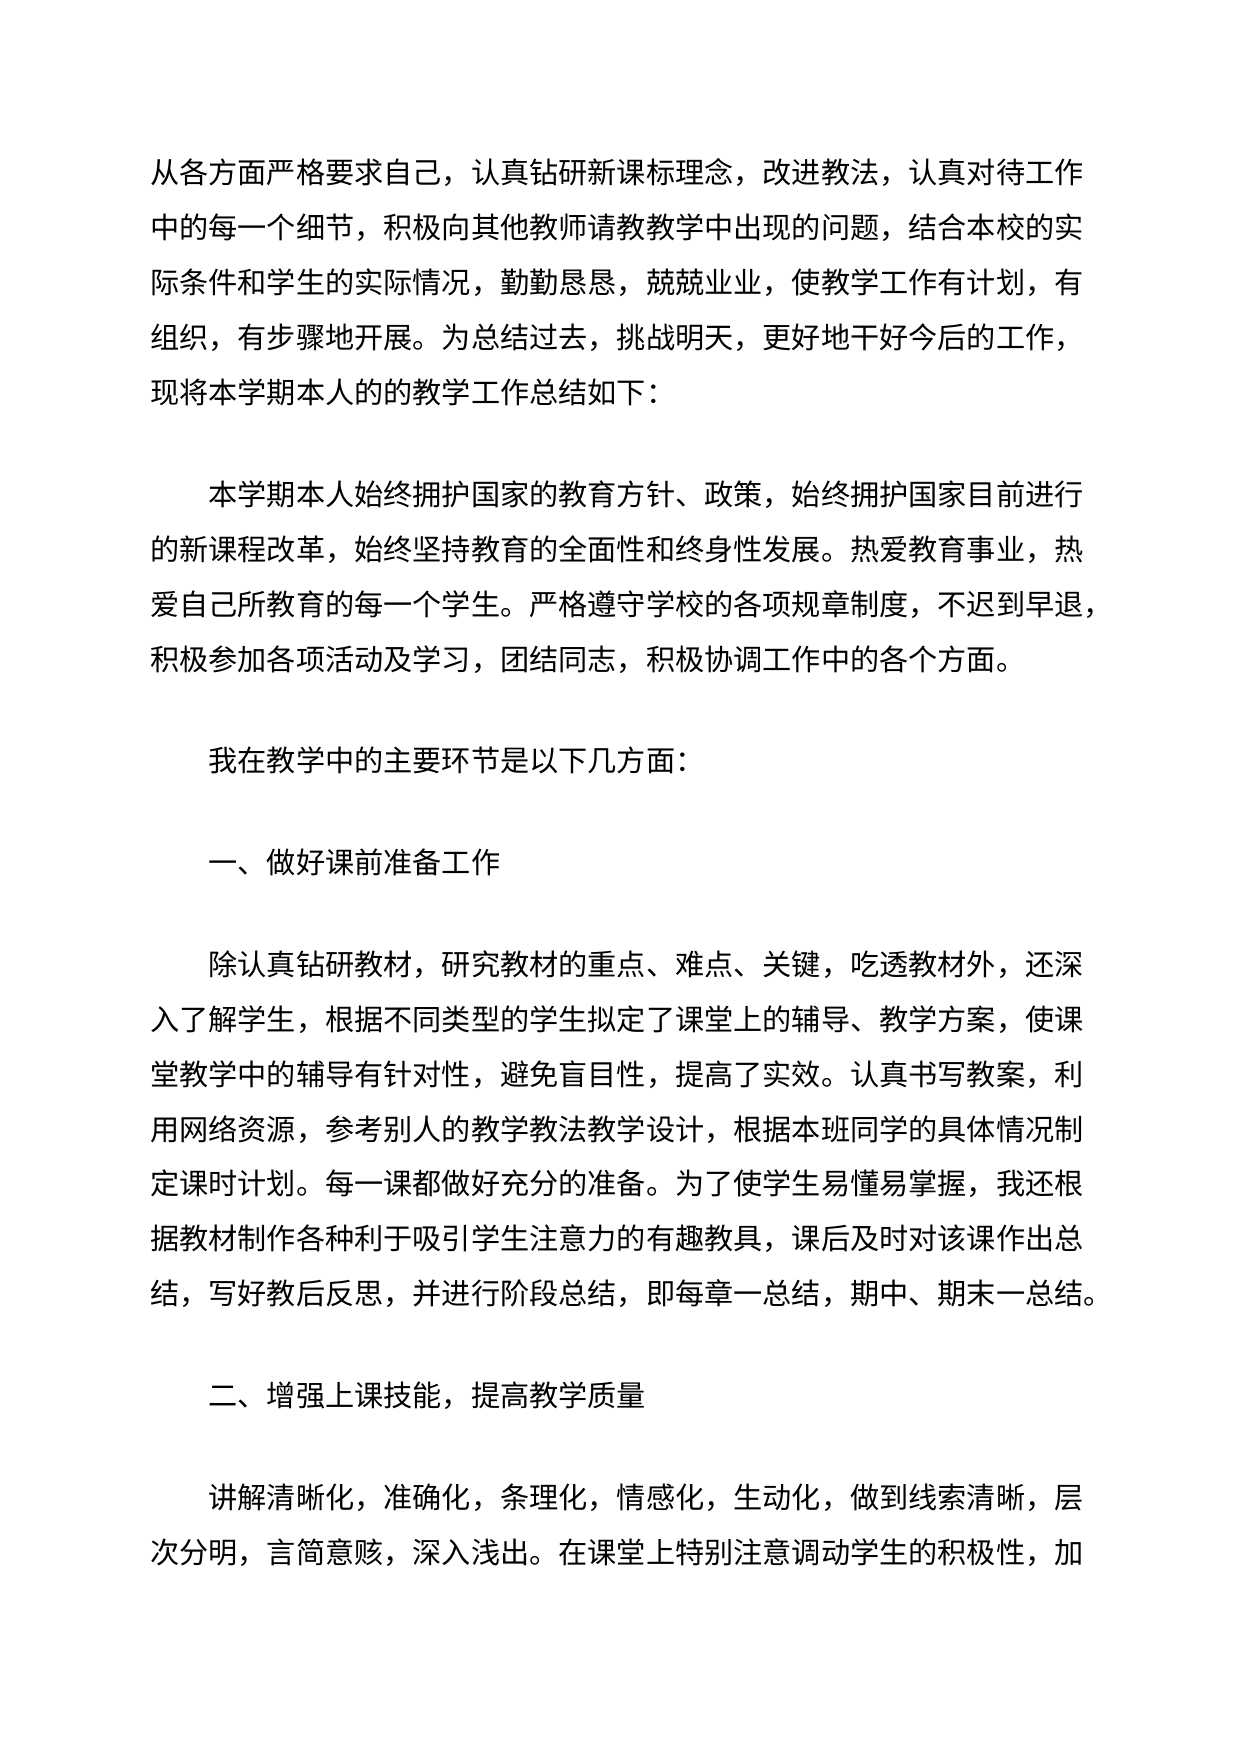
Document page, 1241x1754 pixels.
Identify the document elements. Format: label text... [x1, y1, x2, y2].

text 一、做好课前准备工作 [150, 839, 1090, 882]
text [150, 150, 1090, 412]
text 除认真钻研教材，研究教材的重点、难点、关键，吃透教材外，还深入了解学生，根据不同类型的学生拟定了课堂上的辅导、教学方案，使课堂教学中的辅导有针对性，避免盲目性，提高了实效。认真书写教案，利用网络资源，参考别人的教学教法教学设计，根据本班同学的具体情况制定课时计划。每一课都做好充分的准备。为了使学生易懂易掌握，我还根据教材制作各种利于吸引学生注意力的有趣教具，课后及时对该课作出总结，写好教后反思，并进行阶段总结，即每章一总结，期中、期末一总结。 [150, 941, 1090, 1313]
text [150, 1474, 1090, 1571]
text 二、增强上课技能，提高教学质量 [150, 1372, 1090, 1415]
text 本学期本人始终拥护国家的教育方针、政策，始终拥护国家目前进行的新课程改革，始终坚持教育的全面性和终身性发展。热爱教育事业，热爱自己所教育的每一个学生。严格遵守学校的各项规章制度，不迟到早退，积极参加各项活动及学习，团结同志，积极协调工作中的各个方面。 [150, 471, 1090, 678]
text 我在教学中的主要环节是以下几方面： [150, 738, 1090, 780]
